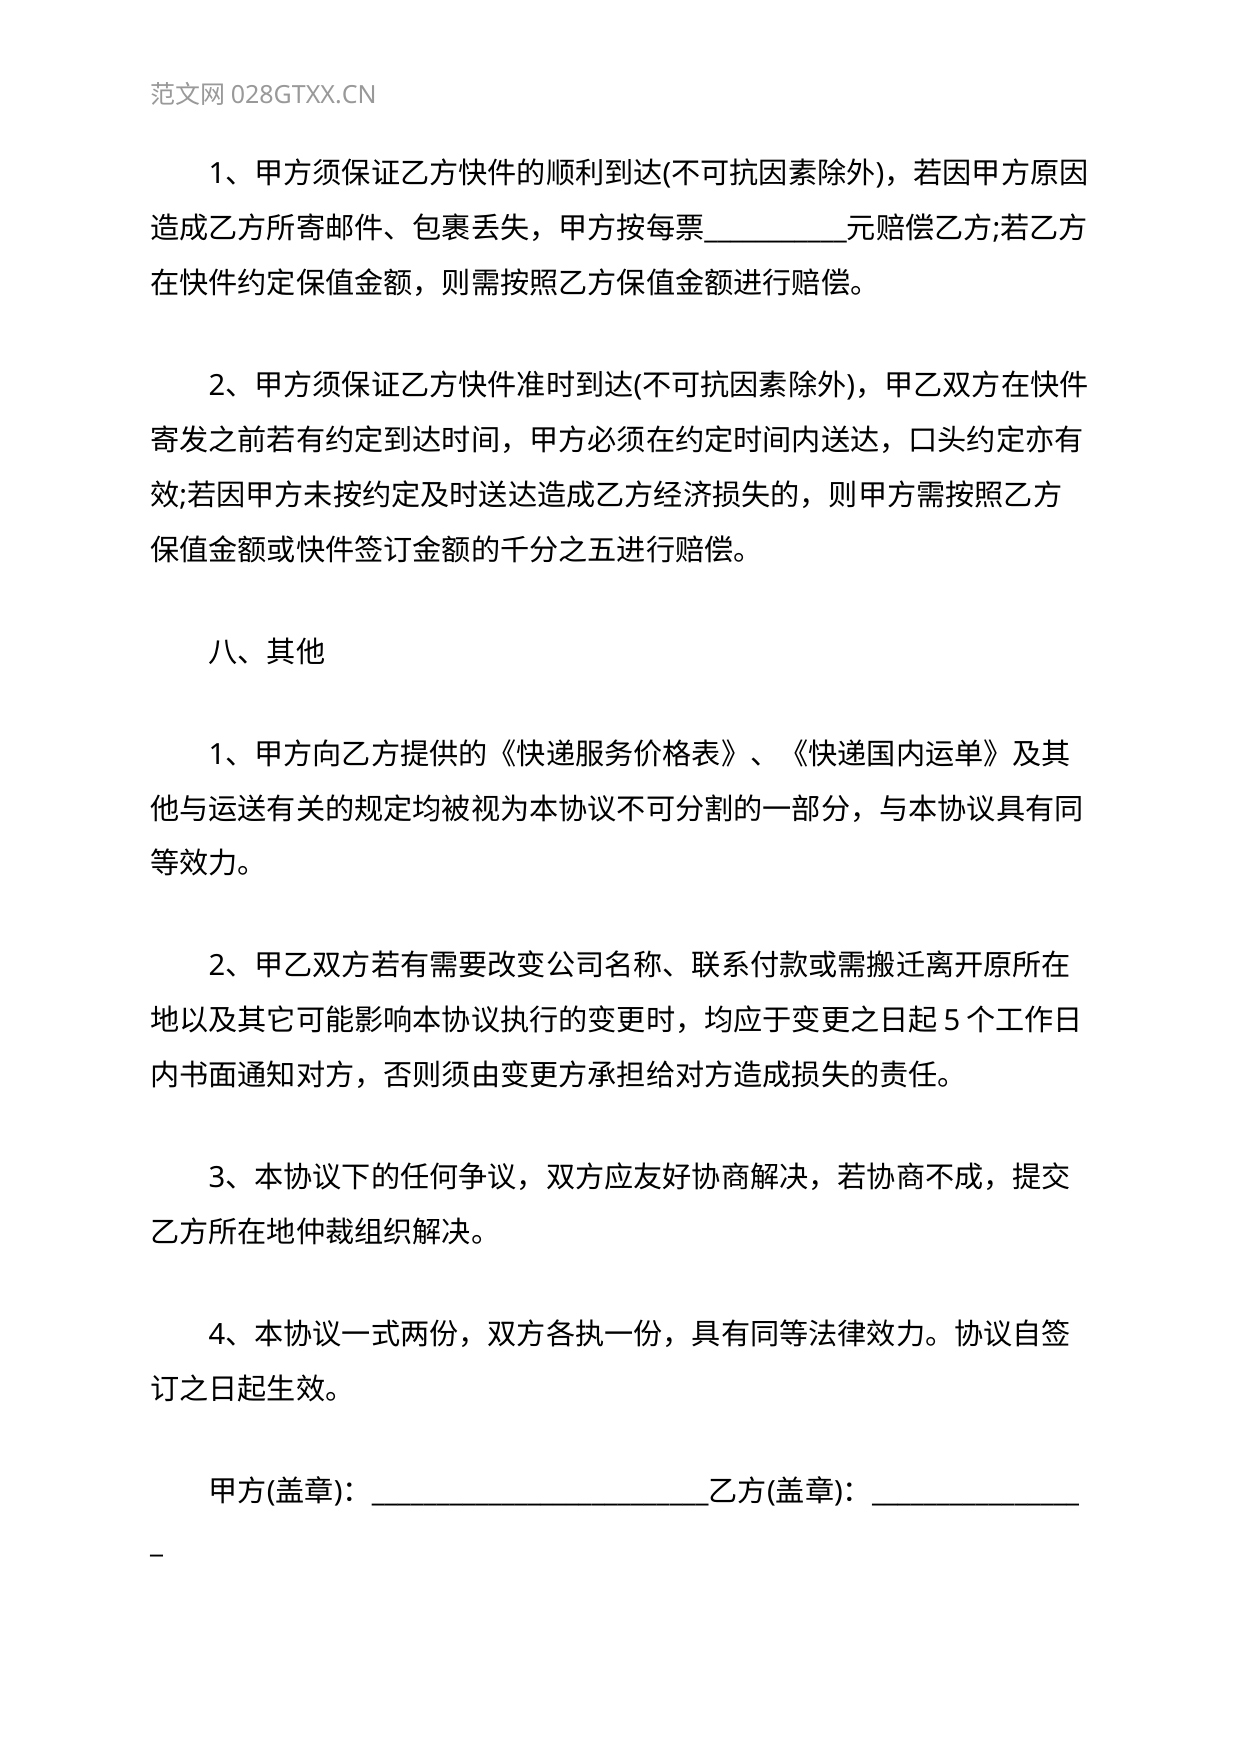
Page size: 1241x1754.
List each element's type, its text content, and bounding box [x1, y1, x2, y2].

text 4、本协议一式两份，双方各执一份，具有同等法律效力。协议自签订之日起生效。 [150, 1310, 1090, 1408]
text 3、本协议下的任何争议，双方应友好协商解决，若协商不成，提交乙方所在地仲裁组织解决。 [150, 1154, 1090, 1251]
text 甲方(盖章)：__________________________乙方(盖章)：_________________ [150, 1467, 1090, 1561]
text 八、其他 [150, 628, 1090, 671]
text 2、甲方须保证乙方快件准时到达(不可抗因素除外)，甲乙双方在快件寄发之前若有约定到达时间，甲方必须在约定时间内送达，口头约定亦有效;若因甲方未按约定及时送达造成乙方经济损失的，则甲方需按照乙方保值金额或快件签订金额的千分之五进行赔偿。 [150, 362, 1090, 569]
text 1、甲方向乙方提供的《快递服务价格表》、《快递国内运单》及其他与运送有关的规定均被视为本协议不可分割的一部分，与本协议具有同等效力。 [150, 730, 1090, 882]
text 1、甲方须保证乙方快件的顺利到达(不可抗因素除外)，若因甲方原因造成乙方所寄邮件、包裹丢失，甲方按每票___________元赔偿乙方;若乙方在快件约定保值金额，则需按照乙方保值金额进行赔偿。 [150, 150, 1090, 302]
text 2、甲乙双方若有需要改变公司名称、联系付款或需搬迁离开原所在地以及其它可能影响本协议执行的变更时，均应于变更之日起5个工作日内书面通知对方，否则须由变更方承担给对方造成损失的责任。 [150, 942, 1090, 1094]
